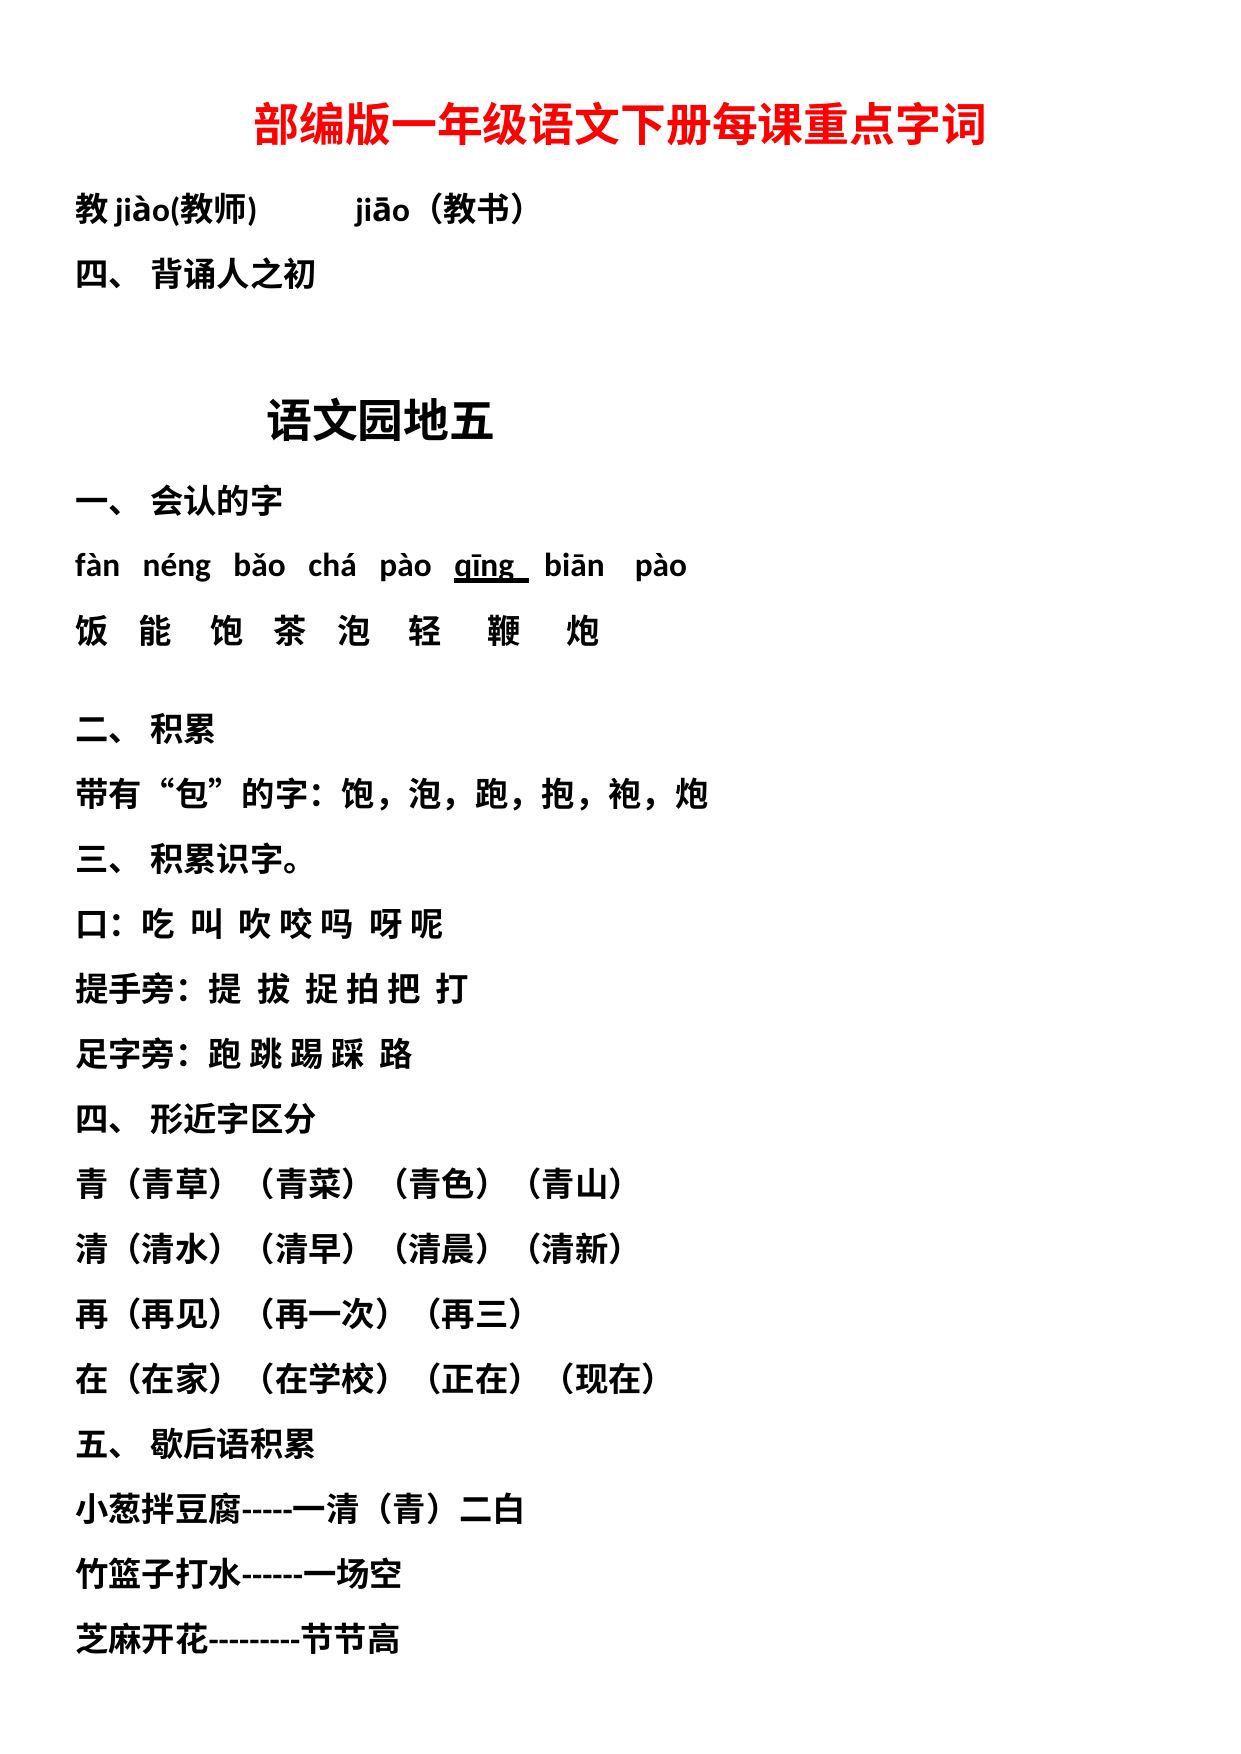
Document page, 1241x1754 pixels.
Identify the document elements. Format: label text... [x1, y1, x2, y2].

list 会认的字 [75, 467, 1165, 532]
text 在（在家）（在学校）（正在）（现在） [75, 1344, 1165, 1409]
text 再（再见）（再一次）（再三） [75, 1279, 1165, 1344]
text 提手旁：提 拔 捉 拍 把 打 [75, 954, 1165, 1019]
text 竹篮子打水------一场空 [75, 1539, 1165, 1604]
text 语文园地五 [150, 369, 1165, 467]
list 积累 [75, 694, 1165, 759]
text 青（青草）（青菜）（青色）（青山） [75, 1149, 1165, 1214]
list 积累识字。 [75, 824, 1165, 889]
list 形近字区分 [75, 1084, 1165, 1149]
text 带有“包”的字：饱，泡，跑，抱，袍，炮 [75, 759, 1165, 824]
list 歇后语积累 [75, 1409, 1165, 1474]
text 清（清水）（清早）（清晨）（清新） [75, 1214, 1165, 1279]
list 背诵人之初 [75, 239, 1165, 304]
text 小葱拌豆腐-----一清（青）二白 [75, 1474, 1165, 1539]
text fàn néng bǎo chá pào qīng biān pào [75, 532, 1165, 597]
text 足字旁：跑 跳 踢 踩 路 [75, 1019, 1165, 1084]
text 教jiào(教师) jiāo（教书） [75, 174, 1165, 239]
text 口：吃 叫 吹 咬 吗 呀 呢 [75, 889, 1165, 954]
text 芝麻开花---------节节高 [75, 1604, 1165, 1669]
text 饭 能 饱 茶 泡 轻 鞭 炮 [75, 597, 1165, 662]
